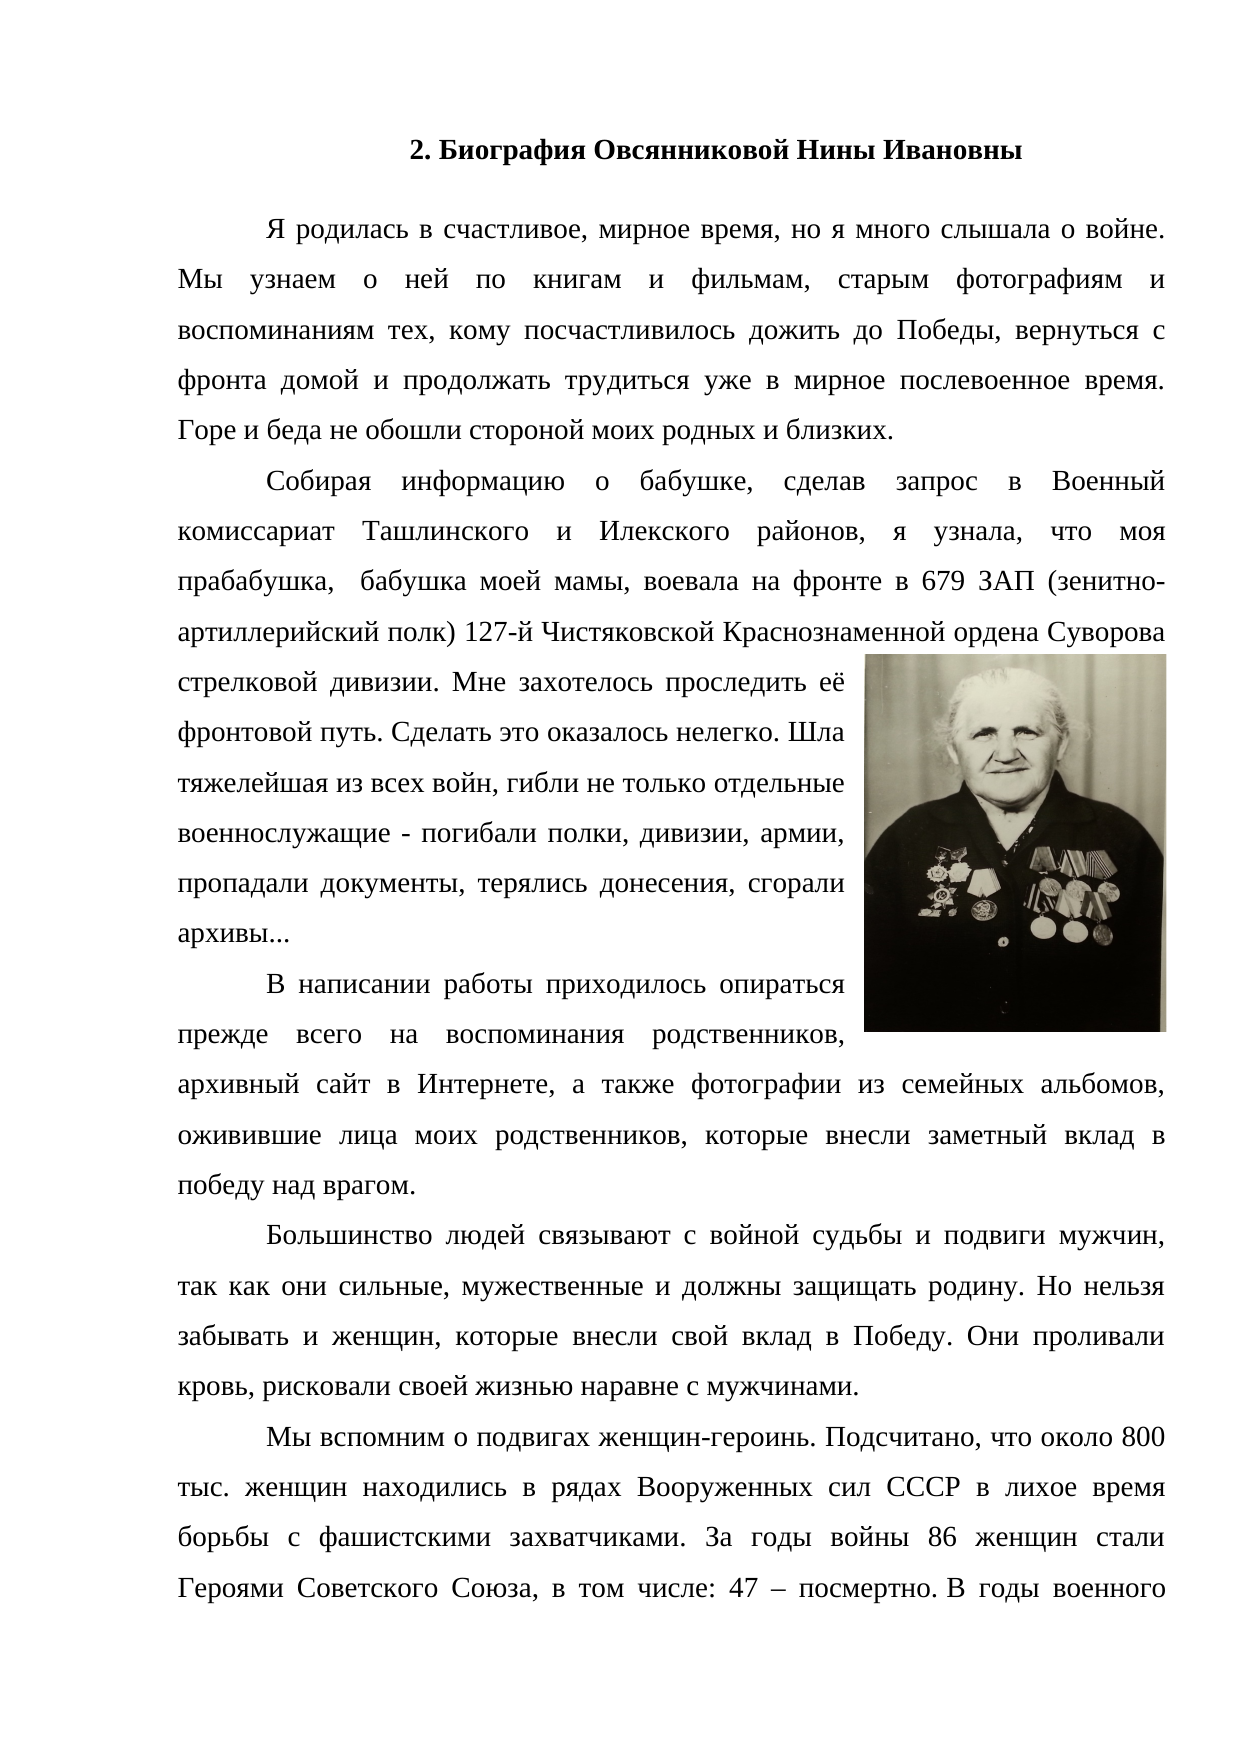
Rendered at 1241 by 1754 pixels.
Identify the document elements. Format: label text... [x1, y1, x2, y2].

text Большинство людей связывают с войной судьбы и подвиги мужчин, так как они сильные, мужественные и должны защищать родину. Но нельзя забывать и женщин, которые внесли свой вклад в Победу. Они проливали кровь, рисковали своей жизнью наравне с мужчинами. [177, 1217, 1166, 1402]
text В написании работы приходилось опираться прежде всего на воспоминания родственников, архивный сайт в Интернете, а также фотографии из семейных альбомов, оживившие лица моих родственников, которые внесли заметный вклад в победу над врагом. [177, 966, 1166, 1201]
text Я родилась в счастливое, мирное время, но я много слышала о войне. Мы узнаем о ней по книгам и фильмам, старым фотографиям и воспоминаниям тех, кому посчастливилось дожить до Победы, вернуться с фронта домой и продолжать трудиться уже в мирное послевоенное время. Горе и беда не обошли стороной моих родных и близких. [177, 211, 1166, 446]
text Собирая информацию о бабушке, сделав запрос в Военный комиссариат Ташлинского и Илекского районов, я узнала, что моя прабабушка, бабушка моей мамы, воевала на фронте в 679 ЗАП (зенитно-артиллерийский полк) 127-й Чистяковской Краснознаменной ордена Суворова стрелковой дивизии. Мне захотелось проследить её фронтовой путь. Сделать это оказалось нелегко. Шла тяжелейшая из всех войн, гибли не только отдельные военнослужащие - погибали полки, дивизии, армии, пропадали документы, терялись донесения, сгорали архивы... [177, 463, 1166, 949]
picture [864, 654, 1167, 1032]
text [177, 1419, 1166, 1603]
text 2. Биография Овсянниковой Нины Ивановны [177, 132, 1166, 165]
